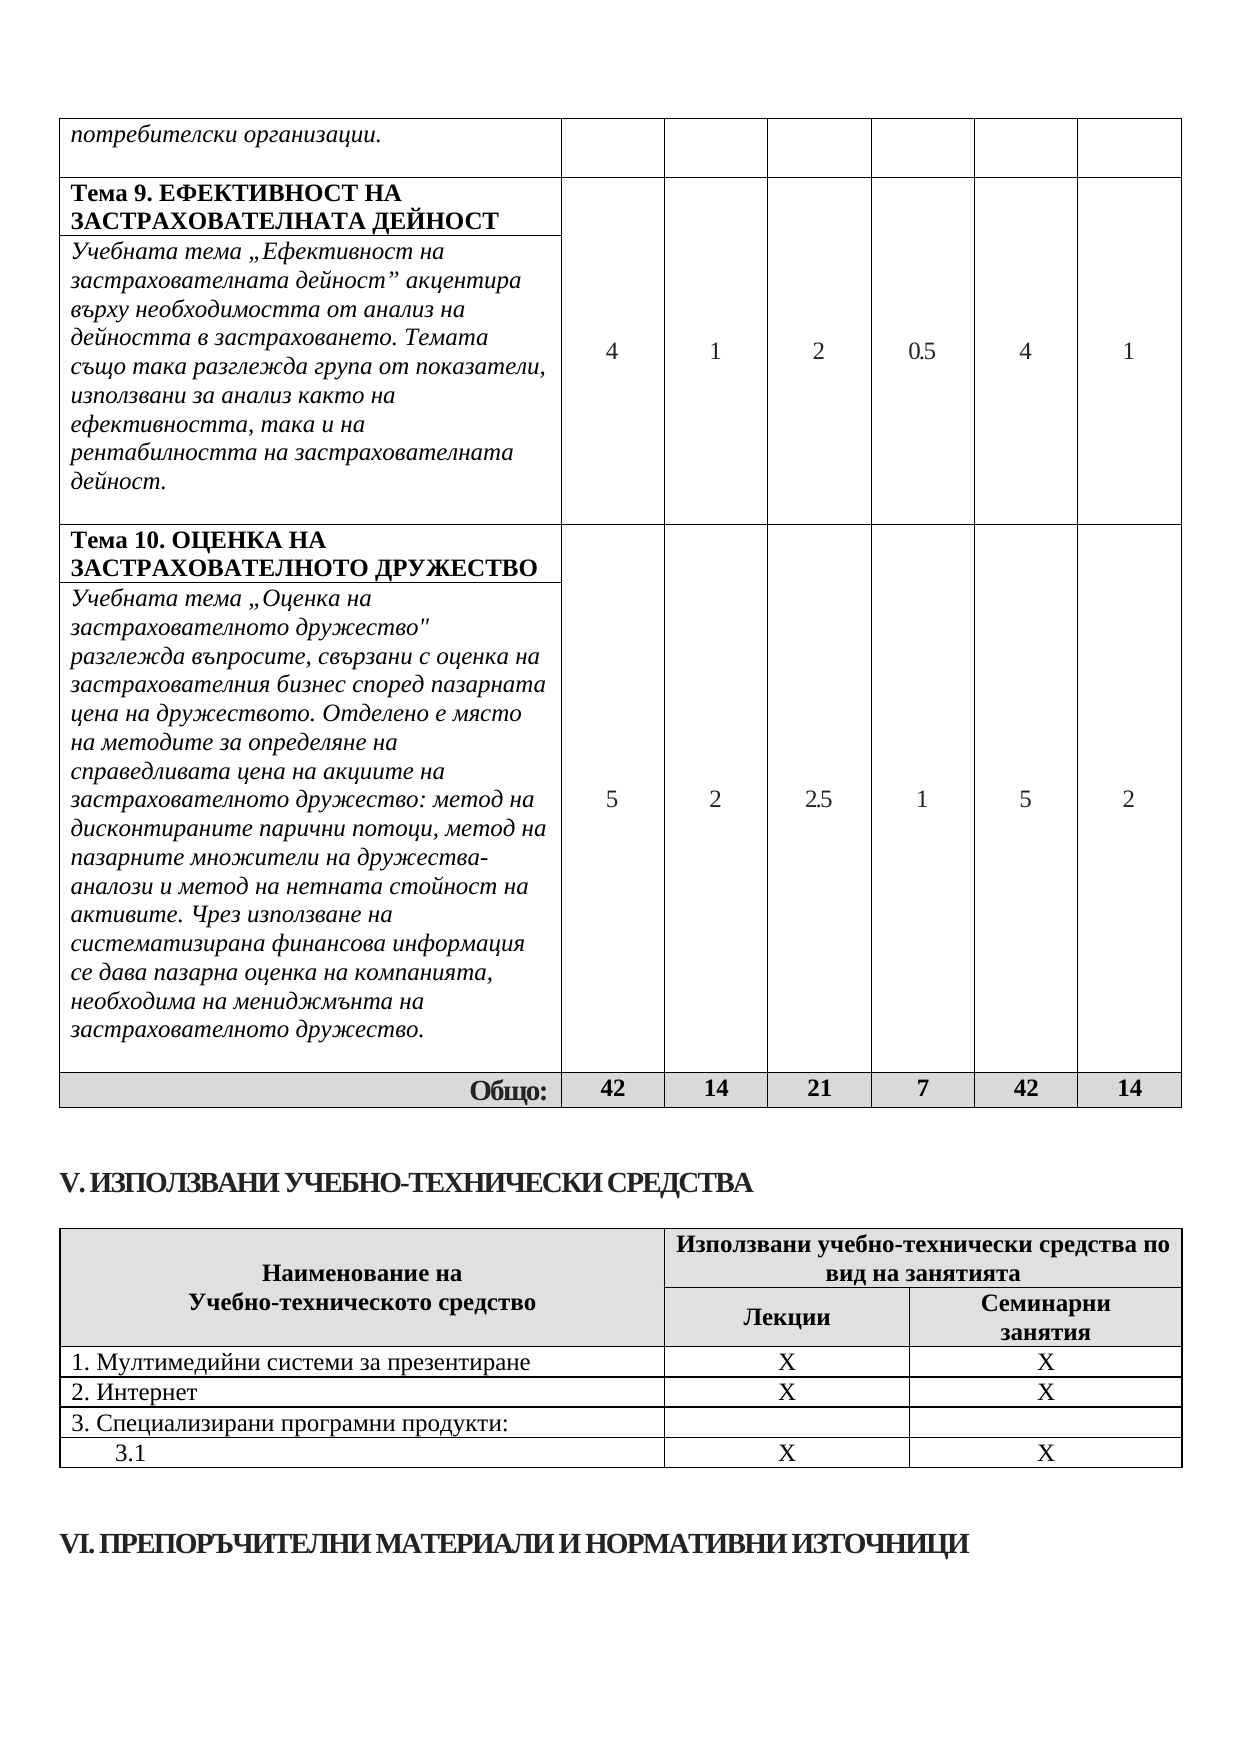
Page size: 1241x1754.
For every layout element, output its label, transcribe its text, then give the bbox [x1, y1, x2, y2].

table_cell 7 [872, 1073, 974, 1107]
table_cell Учебната тема „Оценка на застрахователното дружество" разглежда въпросите, свързани с оценка на застрахователния бизнес според пазарната цена на дружеството. Отделено е място на методите за определяне на справедливата цена на акциите на застрахователното дружество: метод на дисконтираните парични потоци, метод на пазарните множители на дружества-аналози и метод на нетната стойност на активите. Чрез използване на систематизирана финансова информация се дава пазарна оценка на компанията, необходима на мениджмънта на застрахователното дружество. [60, 583, 561, 1072]
table_cell Семинарни занятия [910, 1288, 1181, 1346]
table_cell 4 [975, 178, 1077, 524]
text VI. ПреПОРЪЧИТЕЛНИ МАТЕРИАЛИ И НОРМАТИВНИ ИЗТОЧНИЦИ [59, 1526, 1181, 1596]
table_cell X [910, 1378, 1181, 1406]
table_cell X [665, 1438, 909, 1467]
table_cell 2 [665, 525, 767, 1072]
table_cell 1 [872, 525, 974, 1072]
table_cell Общо: [60, 1073, 561, 1107]
table_cell X [665, 1347, 909, 1376]
table_cell 3. Специализирани програмни продукти: [61, 1408, 664, 1437]
table_cell 2.5 [768, 525, 871, 1072]
table_cell 5 [562, 525, 664, 1072]
table_cell 42 [975, 1073, 1077, 1107]
table_cell 5 [975, 525, 1077, 1072]
table_cell 21 [768, 1073, 871, 1107]
table_cell Лекции [665, 1288, 909, 1346]
table_header Наименование на Учебно-техническото средство [61, 1229, 664, 1346]
table_cell X [665, 1378, 909, 1406]
table_cell 3.1 [61, 1438, 664, 1467]
table_cell 1 [665, 178, 767, 524]
table_cell 4 [562, 178, 664, 524]
table_cell 1 [1078, 178, 1181, 524]
table_cell 0.5 [872, 178, 974, 524]
table_cell 1. Мултимедийни системи за презентиране [61, 1347, 664, 1376]
table_cell Тема 9. ЕФЕКТИВНОСТ НА ЗАСТРАХОВАТЕЛНАТА ДЕЙНОСТ [60, 178, 561, 235]
table_cell 2 [1078, 525, 1181, 1072]
table_cell [665, 1408, 909, 1437]
table_cell 14 [1078, 1073, 1181, 1107]
table_cell 2 [768, 178, 871, 524]
text V. ИЗПОЛЗВАНИ УЧЕБНО-ТЕХНИЧЕСКИ СРЕДСТВА [59, 1165, 1181, 1199]
table_cell 14 [665, 1073, 767, 1107]
table_cell [910, 1408, 1181, 1437]
table_cell X [910, 1438, 1181, 1467]
table_header Използвани учебно-технически средства по вид на занятията [665, 1229, 1181, 1287]
table_cell Тема 10. ОЦЕНКА НА ЗАСТРАХОВАТЕЛНОТО ДРУЖЕСТВО [60, 525, 561, 582]
table_cell 42 [562, 1073, 664, 1107]
table_cell 2. Интернет [61, 1378, 664, 1406]
table_cell X [910, 1347, 1181, 1376]
